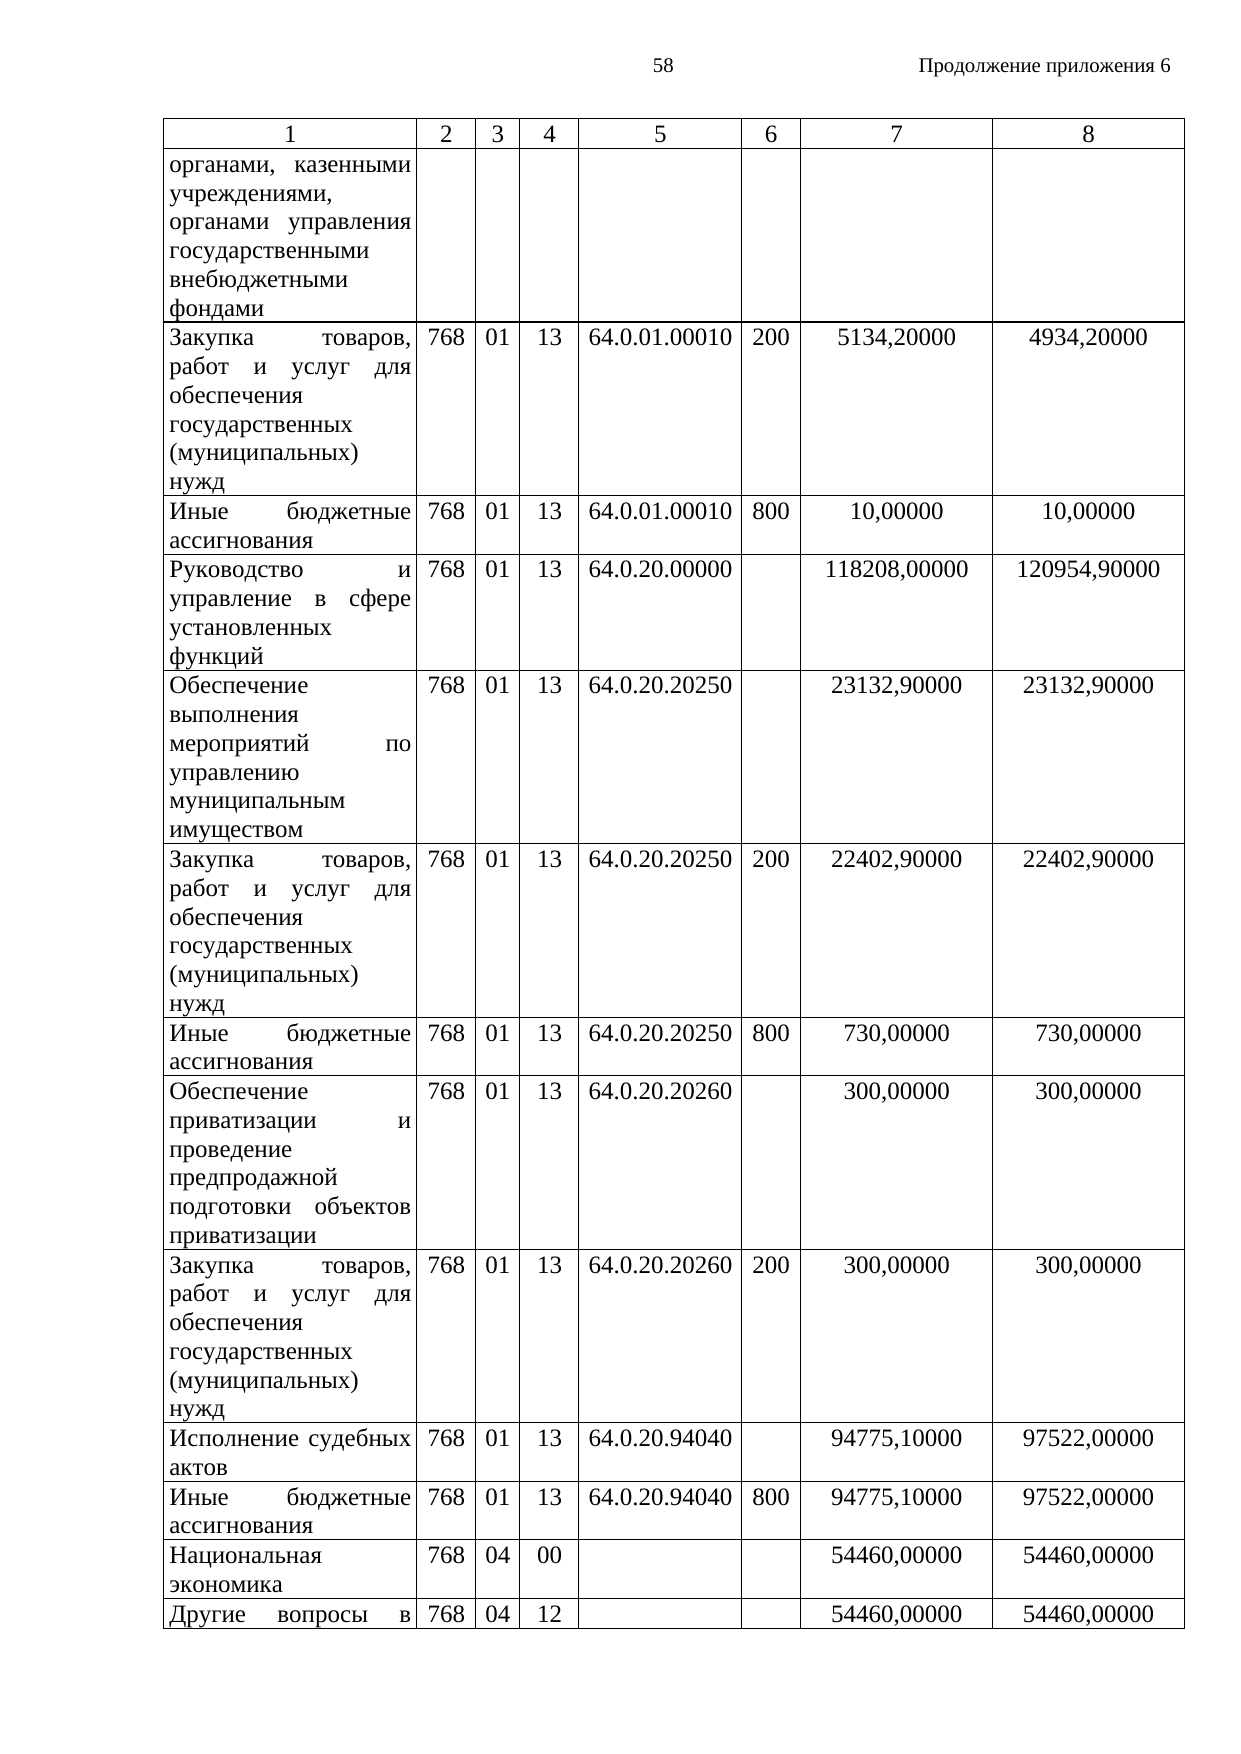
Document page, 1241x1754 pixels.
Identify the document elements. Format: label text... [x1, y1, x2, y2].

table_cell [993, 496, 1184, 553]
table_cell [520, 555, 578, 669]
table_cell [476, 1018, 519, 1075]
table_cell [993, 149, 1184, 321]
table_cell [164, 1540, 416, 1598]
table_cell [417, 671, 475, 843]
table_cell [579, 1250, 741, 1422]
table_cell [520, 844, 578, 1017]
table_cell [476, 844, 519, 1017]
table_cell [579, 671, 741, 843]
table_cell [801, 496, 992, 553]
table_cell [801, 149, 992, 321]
table_header 8 [993, 119, 1184, 148]
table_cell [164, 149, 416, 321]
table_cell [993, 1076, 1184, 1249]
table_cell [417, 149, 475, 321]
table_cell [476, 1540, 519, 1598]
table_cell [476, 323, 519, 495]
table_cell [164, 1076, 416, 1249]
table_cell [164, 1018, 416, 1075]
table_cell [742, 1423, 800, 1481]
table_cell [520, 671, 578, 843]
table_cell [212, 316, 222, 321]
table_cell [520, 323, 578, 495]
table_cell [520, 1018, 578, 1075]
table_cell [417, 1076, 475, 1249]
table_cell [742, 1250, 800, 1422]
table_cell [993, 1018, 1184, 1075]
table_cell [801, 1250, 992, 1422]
table_header 5 [579, 119, 741, 148]
table_header 3 [476, 119, 519, 148]
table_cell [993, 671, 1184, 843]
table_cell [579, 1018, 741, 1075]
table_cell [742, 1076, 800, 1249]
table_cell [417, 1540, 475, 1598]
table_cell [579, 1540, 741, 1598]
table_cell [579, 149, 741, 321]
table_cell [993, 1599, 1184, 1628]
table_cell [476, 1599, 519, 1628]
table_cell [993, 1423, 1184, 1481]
table_header 1 [164, 119, 416, 148]
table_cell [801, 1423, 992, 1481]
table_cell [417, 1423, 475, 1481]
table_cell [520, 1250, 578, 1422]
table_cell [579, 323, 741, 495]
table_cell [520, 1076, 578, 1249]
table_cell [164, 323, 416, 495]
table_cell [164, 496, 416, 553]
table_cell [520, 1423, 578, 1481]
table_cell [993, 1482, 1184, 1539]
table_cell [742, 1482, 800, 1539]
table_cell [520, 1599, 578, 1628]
table_header 2 [417, 119, 475, 148]
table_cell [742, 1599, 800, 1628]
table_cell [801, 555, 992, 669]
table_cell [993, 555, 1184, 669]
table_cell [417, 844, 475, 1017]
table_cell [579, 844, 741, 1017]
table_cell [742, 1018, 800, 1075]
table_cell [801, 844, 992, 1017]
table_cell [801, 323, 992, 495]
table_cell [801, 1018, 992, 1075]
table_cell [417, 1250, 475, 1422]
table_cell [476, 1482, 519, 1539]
table_header 4 [520, 119, 578, 148]
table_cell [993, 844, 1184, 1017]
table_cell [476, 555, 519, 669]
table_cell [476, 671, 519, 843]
table_header 7 [801, 119, 992, 148]
table_header 6 [742, 119, 800, 148]
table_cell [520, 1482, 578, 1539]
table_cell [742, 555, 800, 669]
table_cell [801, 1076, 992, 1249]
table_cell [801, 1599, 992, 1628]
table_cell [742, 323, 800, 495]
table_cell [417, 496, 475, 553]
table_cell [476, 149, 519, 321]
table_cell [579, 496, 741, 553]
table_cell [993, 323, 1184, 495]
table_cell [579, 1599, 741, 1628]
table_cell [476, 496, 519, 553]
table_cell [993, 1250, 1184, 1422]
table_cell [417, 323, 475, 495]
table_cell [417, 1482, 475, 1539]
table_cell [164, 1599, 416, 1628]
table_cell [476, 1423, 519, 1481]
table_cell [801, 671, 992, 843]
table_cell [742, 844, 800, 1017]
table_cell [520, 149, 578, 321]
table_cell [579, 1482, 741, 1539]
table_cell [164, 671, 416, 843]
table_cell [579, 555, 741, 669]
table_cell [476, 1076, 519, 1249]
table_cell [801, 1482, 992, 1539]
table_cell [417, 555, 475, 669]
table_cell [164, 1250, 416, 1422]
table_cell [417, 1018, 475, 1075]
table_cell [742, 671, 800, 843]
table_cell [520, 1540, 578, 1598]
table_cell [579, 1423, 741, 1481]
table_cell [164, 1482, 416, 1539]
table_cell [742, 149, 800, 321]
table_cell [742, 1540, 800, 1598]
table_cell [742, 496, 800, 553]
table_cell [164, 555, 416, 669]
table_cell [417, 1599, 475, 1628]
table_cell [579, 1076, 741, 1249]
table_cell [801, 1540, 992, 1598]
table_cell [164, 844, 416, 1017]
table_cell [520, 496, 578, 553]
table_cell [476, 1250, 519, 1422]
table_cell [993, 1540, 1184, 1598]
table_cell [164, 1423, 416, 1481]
